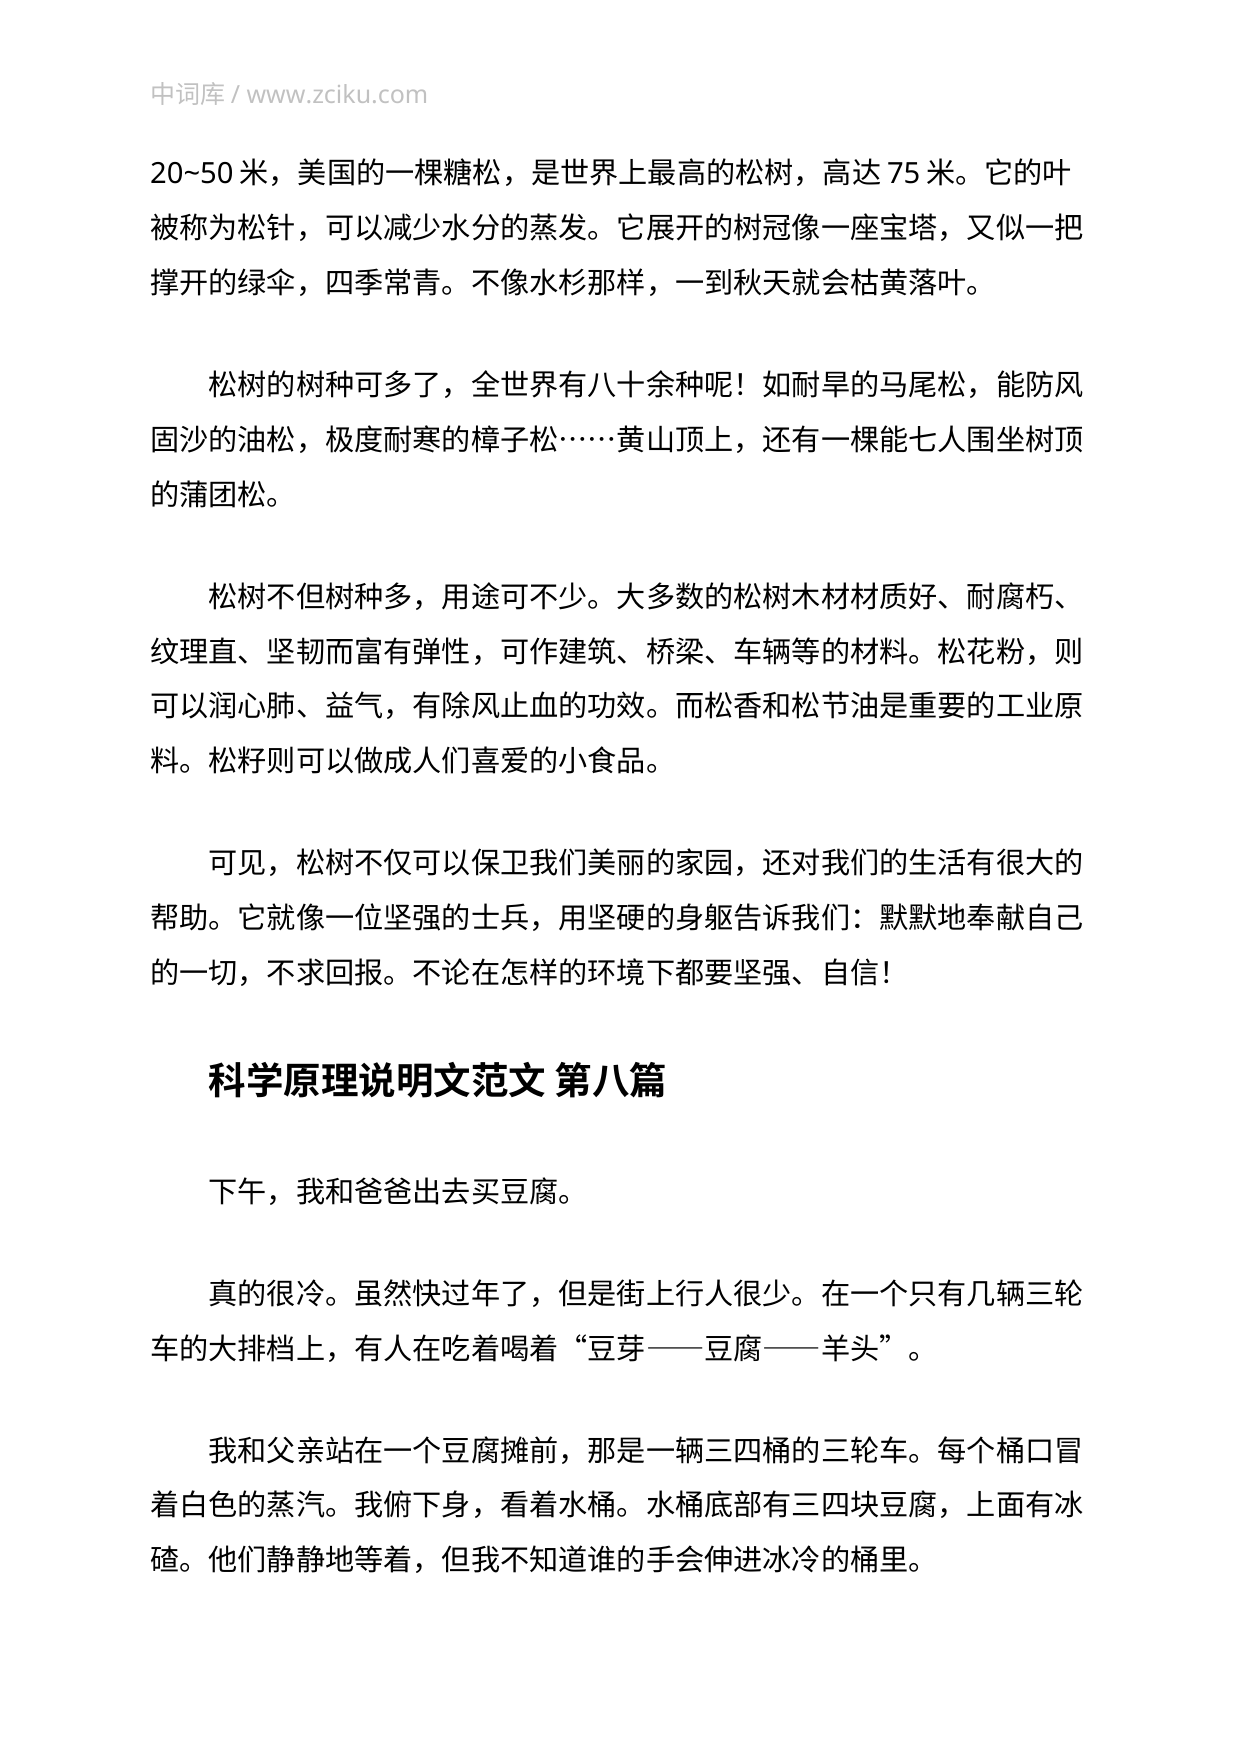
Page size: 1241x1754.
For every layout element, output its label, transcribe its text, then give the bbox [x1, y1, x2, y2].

text 下午，我和爸爸出去买豆腐。 [150, 1169, 1090, 1211]
text 可见，松树不仅可以保卫我们美丽的家园，还对我们的生活有很大的帮助。它就像一位坚强的士兵，用坚硬的身躯告诉我们：默默地奉献自己的一切，不求回报。不论在怎样的环境下都要坚强、自信！ [150, 840, 1090, 992]
text 科学原理说明文范文 第八篇 [150, 1051, 1090, 1106]
text 真的很冷。虽然快过年了，但是街上行人很少。在一个只有几辆三轮车的大排档上，有人在吃着喝着“豆芽——豆腐——羊头”。 [150, 1270, 1090, 1368]
text 松树的树种可多了，全世界有八十余种呢！如耐旱的马尾松，能防风固沙的油松，极度耐寒的樟子松……黄山顶上，还有一棵能七人围坐树顶的蒲团松。 [150, 362, 1090, 514]
text 松树不但树种多，用途可不少。大多数的松树木材材质好、耐腐朽、纹理直、坚韧而富有弹性，可作建筑、桥梁、车辆等的材料。松花粉，则可以润心肺、益气，有除风止血的功效。而松香和松节油是重要的工业原料。松籽则可以做成人们喜爱的小食品。 [150, 573, 1090, 780]
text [150, 150, 1090, 302]
text 我和父亲站在一个豆腐摊前，那是一辆三四桶的三轮车。每个桶口冒着白色的蒸汽。我俯下身，看着水桶。水桶底部有三四块豆腐，上面有冰碴。他们静静地等着，但我不知道谁的手会伸进冰冷的桶里。 [150, 1427, 1090, 1579]
